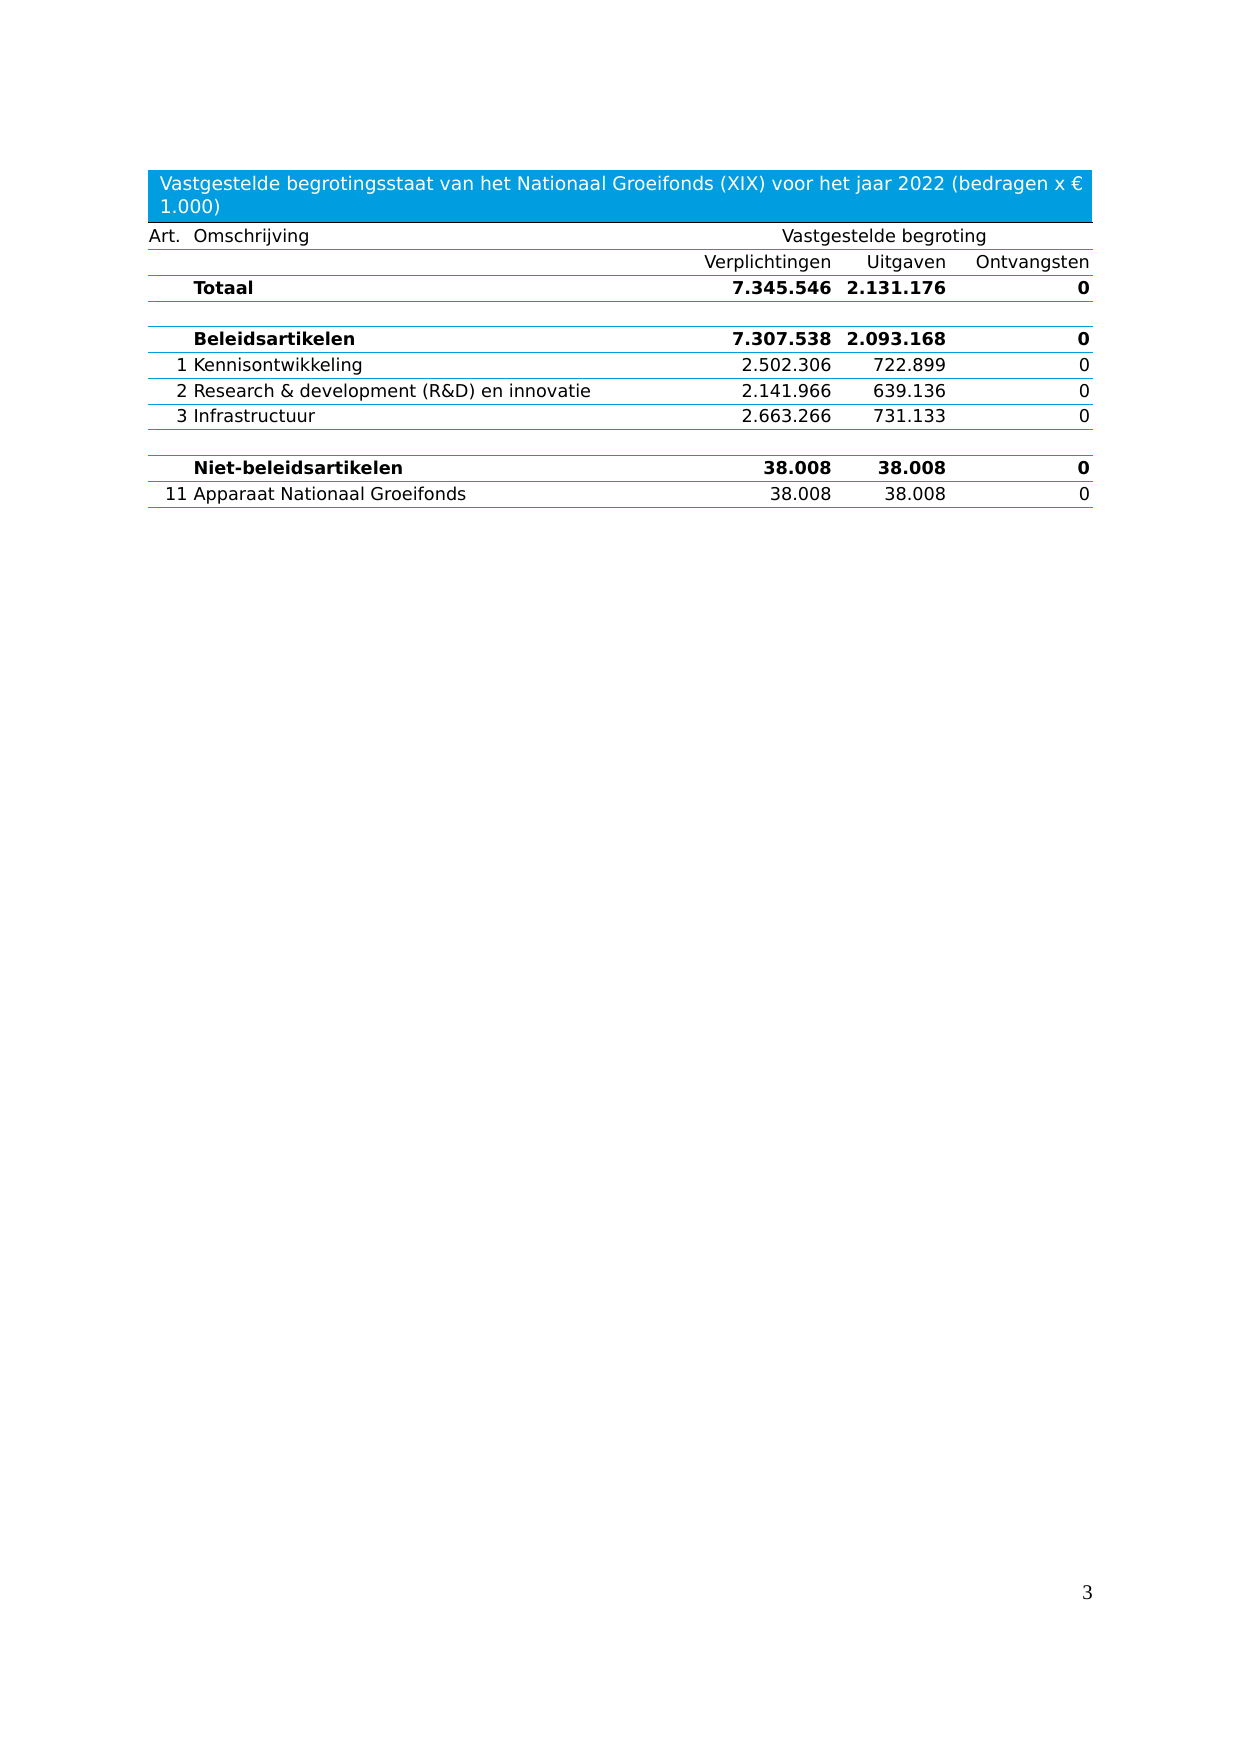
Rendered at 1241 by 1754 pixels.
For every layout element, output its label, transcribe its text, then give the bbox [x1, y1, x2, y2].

table_cell 2 [148, 379, 190, 403]
table_cell Vastgestelde begroting [676, 223, 1092, 249]
table_cell [190, 430, 676, 455]
table_cell Omschrijving [190, 223, 676, 249]
table_cell 722.899 [834, 353, 949, 378]
table_cell [148, 302, 190, 326]
table_cell [676, 302, 834, 326]
table_cell [949, 430, 1092, 455]
table_cell 3 [148, 405, 190, 429]
table_cell Art. [148, 223, 190, 249]
table_cell 7.345.546 [676, 276, 834, 301]
table_cell Infrastructuur [190, 405, 676, 429]
table_cell Apparaat Nationaal Groeifonds [190, 482, 676, 506]
table_cell Niet-beleidsartikelen [190, 456, 676, 481]
table_cell [148, 456, 190, 481]
table_cell [148, 327, 190, 352]
table_cell Kennisontwikkeling [190, 353, 676, 378]
table_cell 2.141.966 [676, 379, 834, 403]
table_cell 38.008 [676, 456, 834, 481]
table_cell Ontvangsten [949, 250, 1092, 275]
table_cell 1 [148, 353, 190, 378]
table_cell 0 [949, 405, 1092, 429]
table_cell Uitgaven [834, 250, 949, 275]
table_header Vastgestelde begrotingsstaat van het Nationaal Groeifonds (XIX) voor het jaar 2022 (bedragen x € 1.000) [148, 170, 1092, 222]
table_cell 38.008 [676, 482, 834, 506]
table_cell 0 [949, 456, 1092, 481]
table_cell [148, 276, 190, 301]
table_cell 2.502.306 [676, 353, 834, 378]
table_cell 38.008 [834, 456, 949, 481]
table_cell Research & development (R&D) en innovatie [190, 379, 676, 403]
table_cell Totaal [190, 276, 676, 301]
table_cell Verplichtingen [676, 250, 834, 275]
table_cell [148, 250, 190, 275]
table_cell [676, 430, 834, 455]
table_cell 0 [949, 482, 1092, 506]
table_cell 0 [949, 276, 1092, 301]
table_cell Beleidsartikelen [190, 327, 676, 352]
table_cell 11 [148, 482, 190, 506]
table_cell 0 [949, 379, 1092, 403]
table_cell 2.663.266 [676, 405, 834, 429]
table_cell 0 [949, 327, 1092, 352]
table_cell [148, 430, 190, 455]
table_cell 639.136 [834, 379, 949, 403]
table_cell [834, 430, 949, 455]
table_cell 38.008 [834, 482, 949, 506]
table_cell [834, 302, 949, 326]
table_cell 2.131.176 [834, 276, 949, 301]
table_cell 2.093.168 [834, 327, 949, 352]
table_cell [190, 250, 676, 275]
table_cell 7.307.538 [676, 327, 834, 352]
table_cell [949, 302, 1092, 326]
table_cell 0 [949, 353, 1092, 378]
table_cell 731.133 [834, 405, 949, 429]
table_cell [190, 302, 676, 326]
